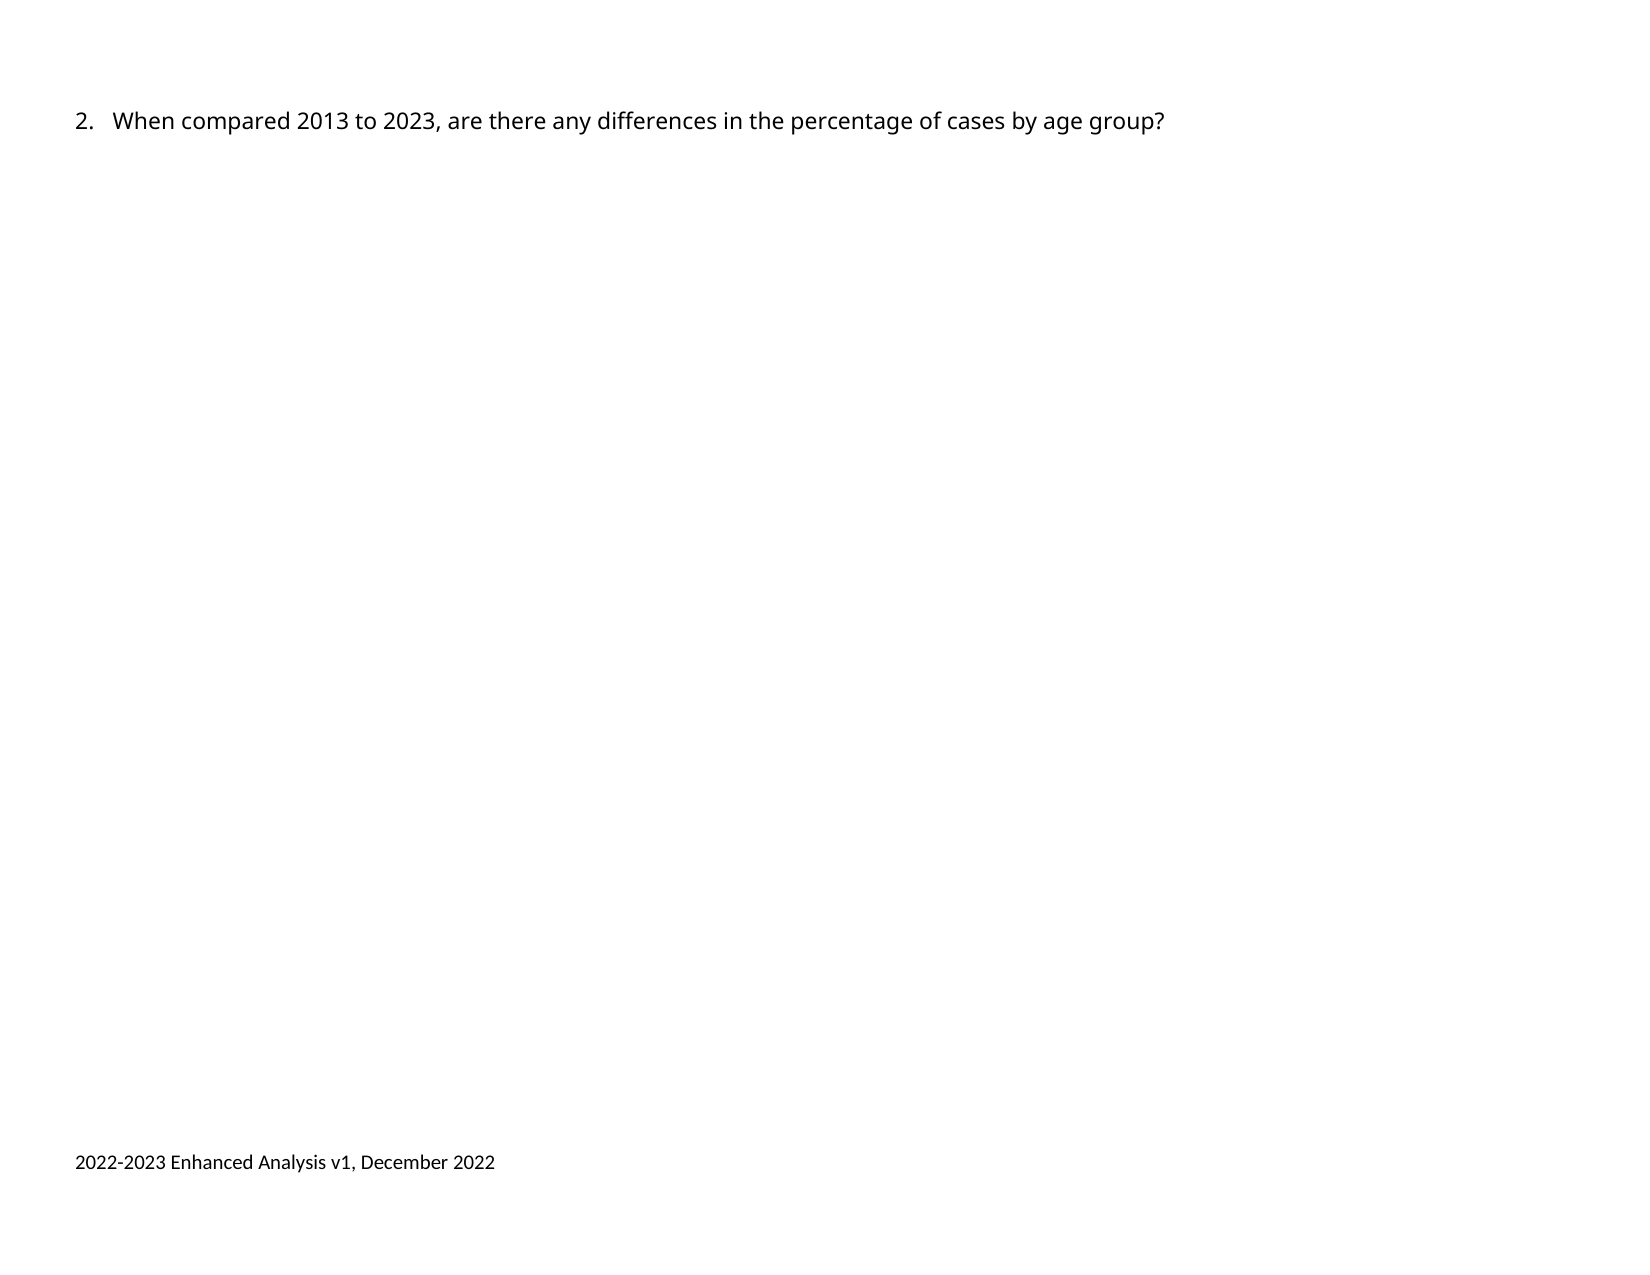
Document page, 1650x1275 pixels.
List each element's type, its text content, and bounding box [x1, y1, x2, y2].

list When compared 2013 to 2023, are there any differences in the percentage of cases by age group? [75, 105, 1575, 136]
